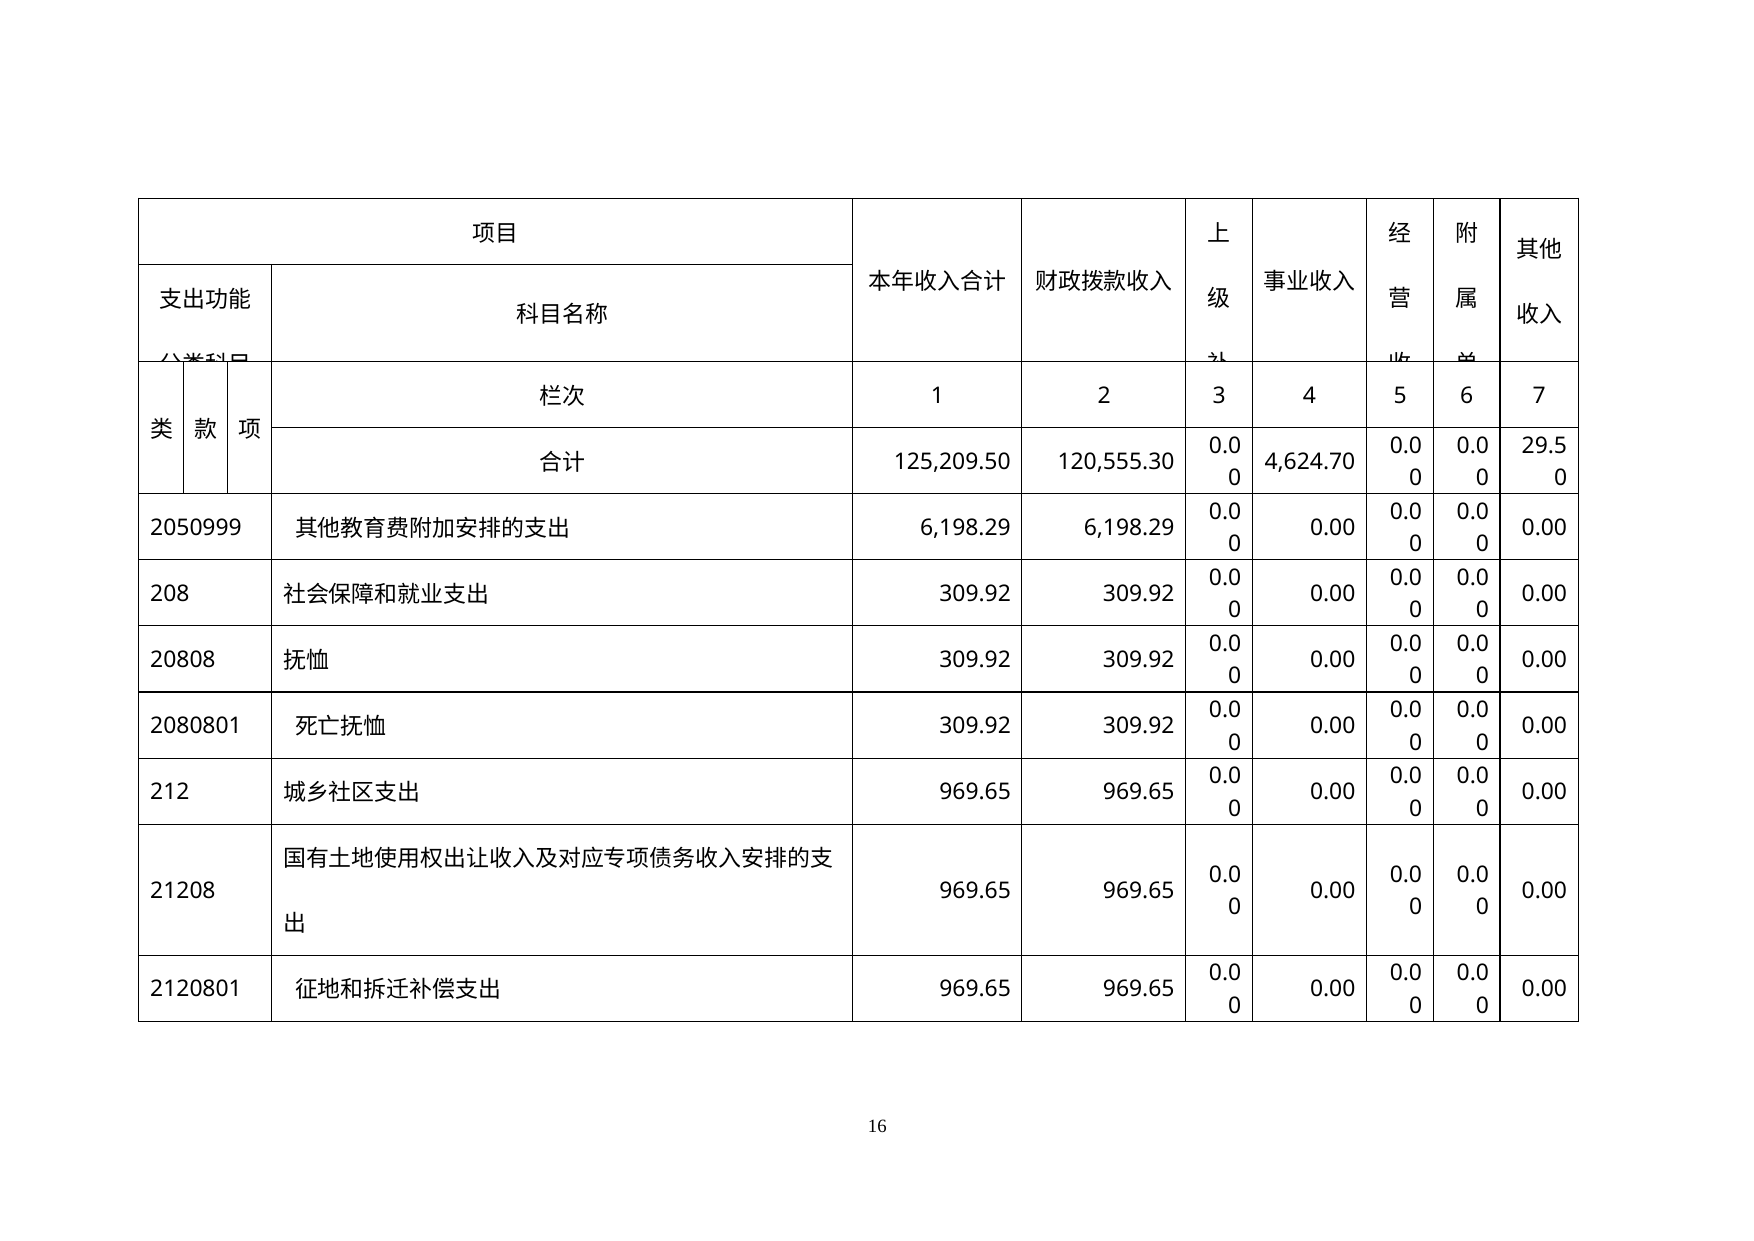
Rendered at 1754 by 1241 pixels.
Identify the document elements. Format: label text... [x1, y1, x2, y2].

table_cell 0.00 [1367, 560, 1433, 625]
table_cell 0.00 [1434, 626, 1499, 691]
table_cell 2120801 [139, 956, 271, 1021]
table_cell 科目名称 [272, 265, 852, 361]
table_cell 309.92 [1022, 693, 1185, 757]
table_cell 0.00 [1501, 759, 1578, 823]
table_cell 208 [139, 560, 271, 625]
table_cell 其他教育费附加安排的支出 [272, 494, 852, 559]
table_cell 120,555.30 [1022, 428, 1185, 493]
table_cell 212 [139, 759, 271, 823]
table_cell 0.00 [1186, 428, 1252, 493]
table_header 项目 [139, 199, 852, 264]
table_header 事业收入 [1253, 199, 1366, 361]
table_cell 0.00 [1253, 626, 1366, 691]
table_cell 国有土地使用权出让收入及对应专项债务收入安排的支出 [272, 825, 852, 954]
table_cell 0.00 [1434, 560, 1499, 625]
table_cell 0.00 [1501, 560, 1578, 625]
table_cell 0.00 [1501, 956, 1578, 1021]
table_cell 0.00 [1186, 560, 1252, 625]
table_cell 6 [1434, 362, 1499, 427]
table_cell 0.00 [1501, 494, 1578, 559]
table_cell 6,198.29 [853, 494, 1021, 559]
table_cell 309.92 [853, 560, 1021, 625]
table_cell 309.92 [853, 626, 1021, 691]
table_cell 0.00 [1367, 825, 1433, 954]
table_cell 0.00 [1367, 759, 1433, 823]
table_cell 0.00 [1434, 825, 1499, 954]
table_cell 0.00 [1253, 494, 1366, 559]
table_cell 0.00 [1367, 494, 1433, 559]
table_cell 7 [1501, 362, 1578, 427]
table_cell 社会保障和就业支出 [272, 560, 852, 625]
table_cell 抚恤 [272, 626, 852, 691]
table_cell 309.92 [1022, 560, 1185, 625]
table_cell 0.00 [1186, 825, 1252, 954]
table_cell 0.00 [1367, 693, 1433, 757]
table_header 财政拨款收入 [1022, 199, 1185, 361]
table_cell 969.65 [1022, 956, 1185, 1021]
table_cell 征地和拆迁补偿支出 [272, 956, 852, 1021]
table_cell 969.65 [853, 956, 1021, 1021]
table_cell 0.00 [1501, 693, 1578, 757]
table_cell 125,209.50 [853, 428, 1021, 493]
table_cell 4 [1253, 362, 1366, 427]
table_cell 城乡社区支出 [272, 759, 852, 823]
table_cell 0.00 [1434, 759, 1499, 823]
table_cell 0.00 [1186, 494, 1252, 559]
table_cell 0.00 [1186, 626, 1252, 691]
table_cell 0.00 [1367, 956, 1433, 1021]
table_cell 29.50 [1501, 428, 1578, 493]
table_cell 0.00 [1367, 626, 1433, 691]
table_cell 21208 [139, 825, 271, 954]
table_cell 0.00 [1253, 693, 1366, 757]
table_cell 0.00 [1434, 956, 1499, 1021]
table_cell 0.00 [1501, 825, 1578, 954]
table_cell 969.65 [853, 759, 1021, 823]
table_cell 0.00 [1253, 956, 1366, 1021]
table_cell 969.65 [1022, 759, 1185, 823]
table_cell 1 [853, 362, 1021, 427]
table_cell 20808 [139, 626, 271, 691]
table_cell 类 [139, 362, 183, 493]
table_cell 栏次 [272, 362, 852, 427]
table_cell 4,624.70 [1253, 428, 1366, 493]
table_cell 项 [228, 362, 271, 493]
table_header 附属单位上缴收入 [1434, 199, 1499, 361]
table_cell 3 [1186, 362, 1252, 427]
table_cell 969.65 [1022, 825, 1185, 954]
table_header 其他收入 [1501, 199, 1578, 361]
table_cell 0.00 [1253, 759, 1366, 823]
table_header 上级补助收入 [1186, 199, 1252, 361]
table_cell 5 [1367, 362, 1433, 427]
table_cell 2050999 [139, 494, 271, 559]
table_cell 死亡抚恤 [272, 693, 852, 757]
table_cell 309.92 [853, 693, 1021, 757]
table_cell 0.00 [1434, 428, 1499, 493]
table_cell 款 [184, 362, 227, 493]
table_cell 0.00 [1253, 560, 1366, 625]
table_cell 969.65 [853, 825, 1021, 954]
table_cell 合计 [272, 428, 852, 493]
table_cell 0.00 [1501, 626, 1578, 691]
table_cell 0.00 [1367, 428, 1433, 493]
table_cell 2 [1022, 362, 1185, 427]
table_cell 0.00 [1186, 759, 1252, 823]
table_cell 0.00 [1186, 956, 1252, 1021]
table_cell 2080801 [139, 693, 271, 757]
table_cell 309.92 [1022, 626, 1185, 691]
table_cell 支出功能分类科目编码 [139, 265, 271, 361]
table_cell 0.00 [1186, 693, 1252, 757]
table_cell 0.00 [1253, 825, 1366, 954]
table_cell 6,198.29 [1022, 494, 1185, 559]
table_header 本年收入合计 [853, 199, 1021, 361]
table_header 经营收入 [1367, 199, 1433, 361]
table_cell 0.00 [1434, 693, 1499, 757]
table_cell 0.00 [1434, 494, 1499, 559]
